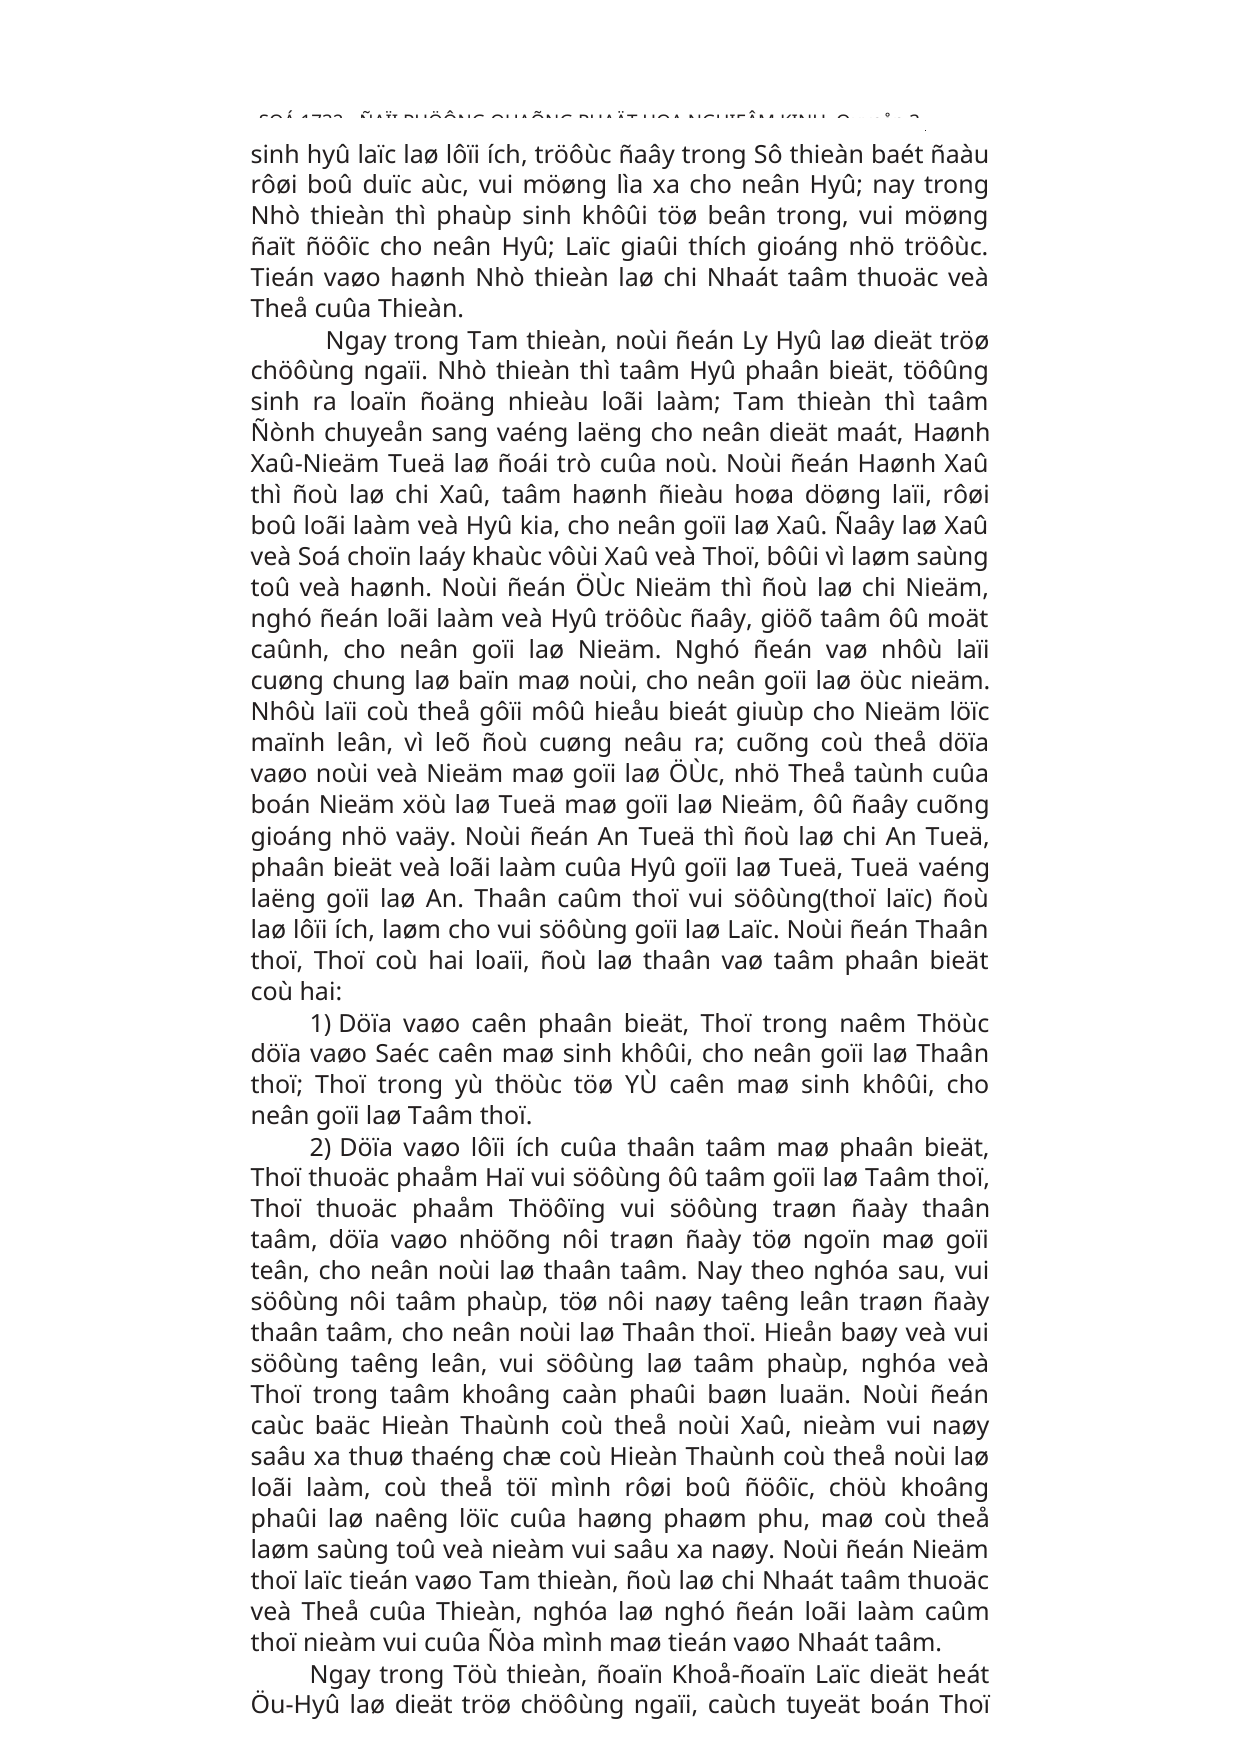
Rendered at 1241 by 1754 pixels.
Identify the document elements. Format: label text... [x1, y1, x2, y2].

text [250, 1659, 990, 1721]
text Ngay trong Tam thieàn, noùi ñeán Ly Hyû laø dieät tröø chöôùng ngaïi. Nhò thieàn thì taâm Hyû phaân bieät, töôûng sinh ra loaïn ñoäng nhieàu loãi laàm; Tam thieàn thì taâm Ñònh chuyeån sang vaéng laëng cho neân dieät maát, Haønh Xaû-Nieäm Tueä laø ñoái trò cuûa noù. Noùi ñeán Haønh Xaû thì ñoù laø chi Xaû, taâm haønh ñieàu hoøa döøng laïi, rôøi boû loãi laàm veà Hyû kia, cho neân goïi laø Xaû. Ñaây laø Xaû veà Soá choïn laáy khaùc vôùi Xaû veà Thoï, bôûi vì laøm saùng toû veà haønh. Noùi ñeán ÖÙc Nieäm thì ñoù laø chi Nieäm, nghó ñeán loãi laàm veà Hyû tröôùc ñaây, giöõ taâm ôû moät caûnh, cho neân goïi laø Nieäm. Nghó ñeán vaø nhôù laïi cuøng chung laø baïn maø noùi, cho neân goïi laø öùc nieäm. Nhôù laïi coù theå gôïi môû hieåu bieát giuùp cho Nieäm löïc maïnh leân, vì leõ ñoù cuøng neâu ra; cuõng coù theå döïa vaøo noùi veà Nieäm maø goïi laø ÖÙc, nhö Theå taùnh cuûa boán Nieäm xöù laø Tueä maø goïi laø Nieäm, ôû ñaây cuõng gioáng nhö vaäy. Noùi ñeán An Tueä thì ñoù laø chi An Tueä, phaân bieät veà loãi laàm cuûa Hyû goïi laø Tueä, Tueä vaéng laëng goïi laø An. Thaân caûm thoï vui söôùng(thoï laïc) ñoù laø lôïi ích, laøm cho vui söôùng goïi laø Laïc. Noùi ñeán Thaân thoï, Thoï coù hai loaïi, ñoù laø thaân vaø taâm phaân bieät coù hai: [250, 324, 990, 1007]
list Döïa vaøo caên phaân bieät, Thoï trong naêm Thöùc döïa vaøo Saéc caên maø sinh khôûi, cho neân goïi laø Thaân thoï; Thoï trong yù thöùc töø YÙ caên maø sinh khôûi, cho neân goïi laø Taâm thoï. [250, 1007, 990, 1131]
list Döïa vaøo lôïi ích cuûa thaân taâm maø phaân bieät, Thoï thuoäc phaåm Haï vui söôùng ôû taâm goïi laø Taâm thoï, Thoï thuoäc phaåm Thöôïng vui söôùng traøn ñaày thaân taâm, döïa vaøo nhöõng nôi traøn ñaày töø ngoïn maø goïi teân, cho neân noùi laø thaân taâm. Nay theo nghóa sau, vui söôùng nôi taâm phaùp, töø nôi naøy taêng leân traøn ñaày thaân taâm, cho neân noùi laø Thaân thoï. Hieån baøy veà vui söôùng taêng leân, vui söôùng laø taâm phaùp, nghóa veà Thoï trong taâm khoâng caàn phaûi baøn luaän. Noùi ñeán caùc baäc Hieàn Thaùnh coù theå noùi Xaû, nieàm vui naøy saâu xa thuø thaéng chæ coù Hieàn Thaùnh coù theå noùi laø loãi laàm, coù theå töï mình rôøi boû ñöôïc, chöù khoâng phaûi laø naêng löïc cuûa haøng phaøm phu, maø coù theå laøm saùng toû veà nieàm vui saâu xa naøy. Noùi ñeán Nieäm thoï laïc tieán vaøo Tam thieàn, ñoù laø chi Nhaát taâm thuoäc veà Theå cuûa Thieàn, nghóa laø nghó ñeán loãi laàm caûm thoï nieàm vui cuûa Ñòa mình maø tieán vaøo Nhaát taâm. [250, 1131, 990, 1659]
text sinh hyû laïc laø lôïi ích, tröôùc ñaây trong Sô thieàn baét ñaàu rôøi boû duïc aùc, vui möøng lìa xa cho neân Hyû; nay trong Nhò thieàn thì phaùp sinh khôûi töø beân trong, vui möøng ñaït ñöôïc cho neân Hyû; Laïc giaûi thích gioáng nhö tröôùc. Tieán vaøo haønh Nhò thieàn laø chi Nhaát taâm thuoäc veà Theå cuûa Thieàn. [250, 138, 990, 324]
